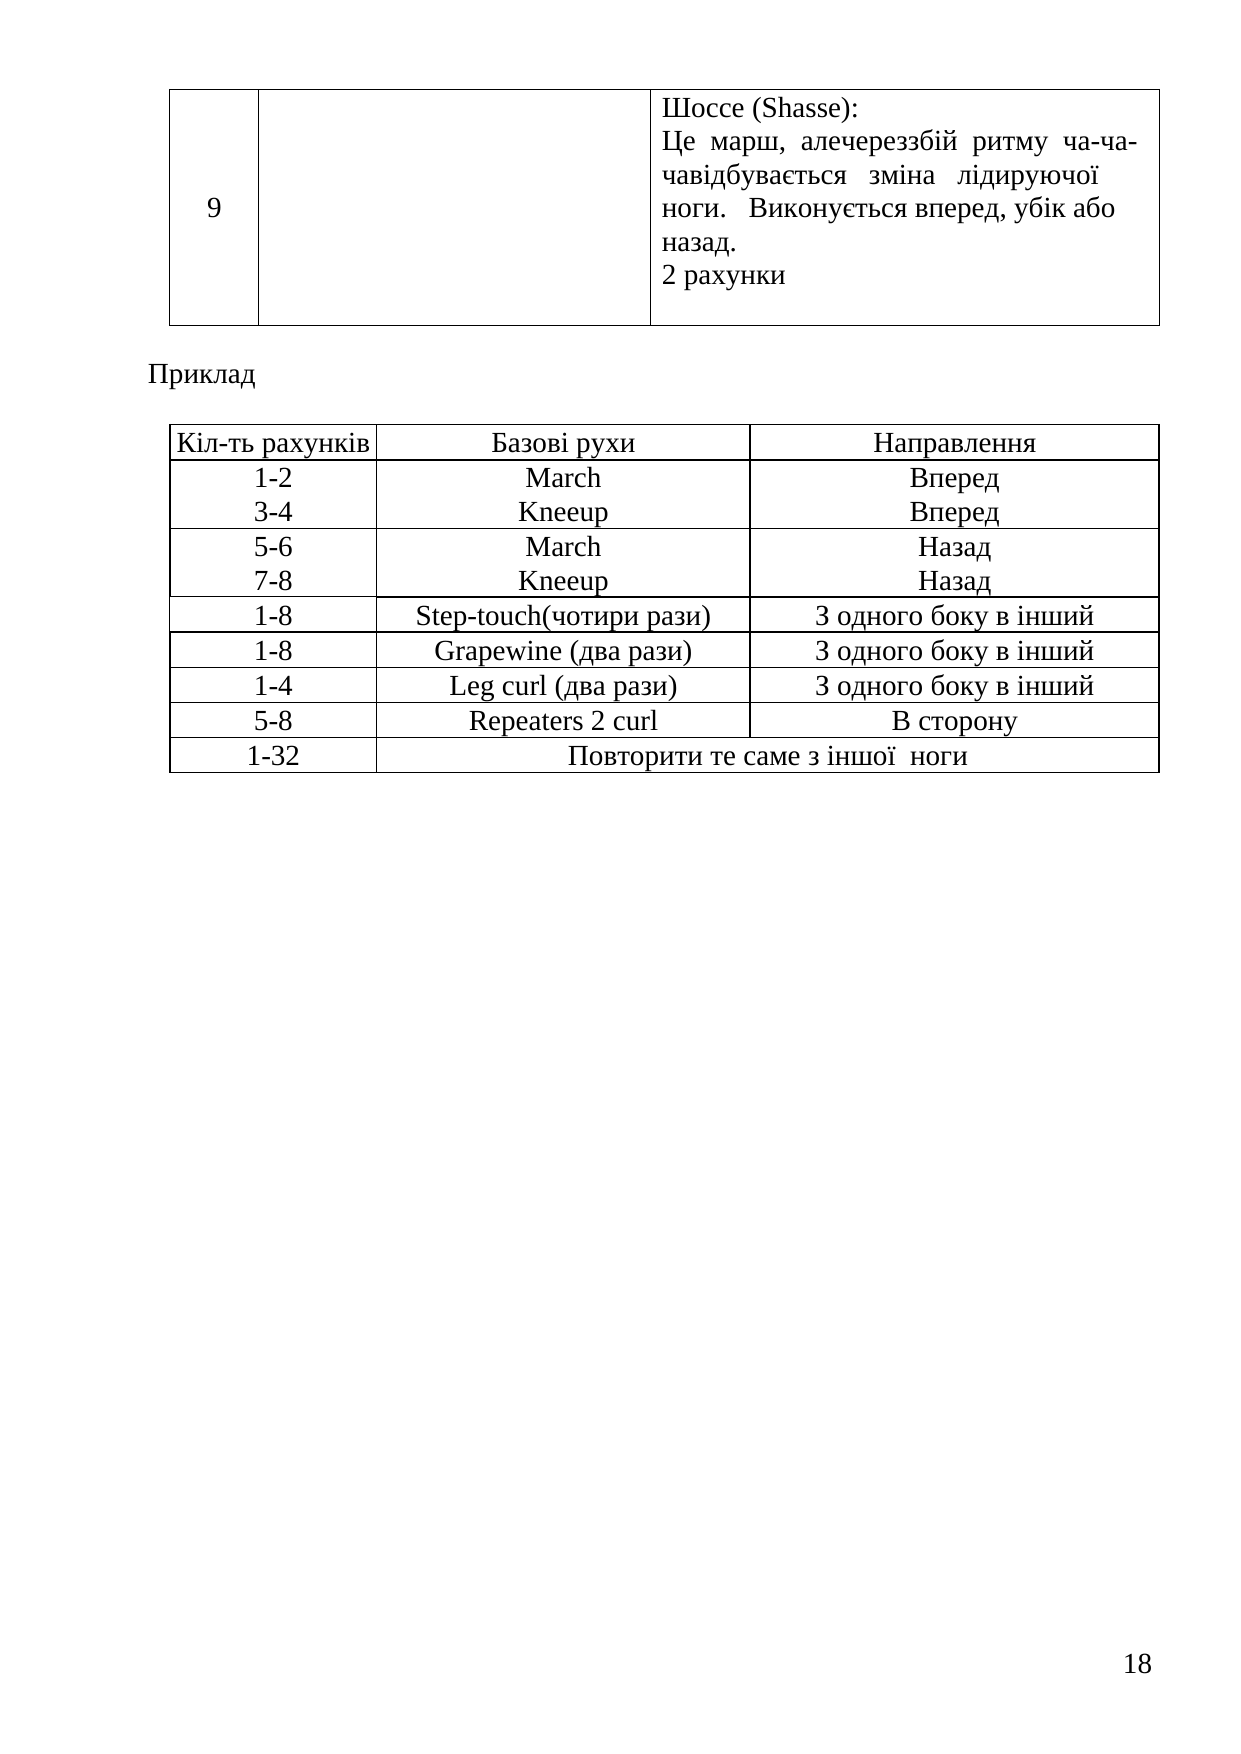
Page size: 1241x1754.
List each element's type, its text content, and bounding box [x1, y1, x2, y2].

table_cell 1-8 [170, 597, 376, 631]
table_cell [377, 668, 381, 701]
table_cell [259, 90, 650, 324]
text Приклад [148, 357, 1181, 390]
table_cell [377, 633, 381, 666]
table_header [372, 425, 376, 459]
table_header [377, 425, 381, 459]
table_cell 9 [170, 90, 258, 324]
table_cell Шоссе (Shasse): Це марш, алечереззбій ритму ча-ча-чавідбувається зміна лідируючої ноги. Виконується вперед, убік або назад. 2 рахунки [651, 90, 1159, 324]
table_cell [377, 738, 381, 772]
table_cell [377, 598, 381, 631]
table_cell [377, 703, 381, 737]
